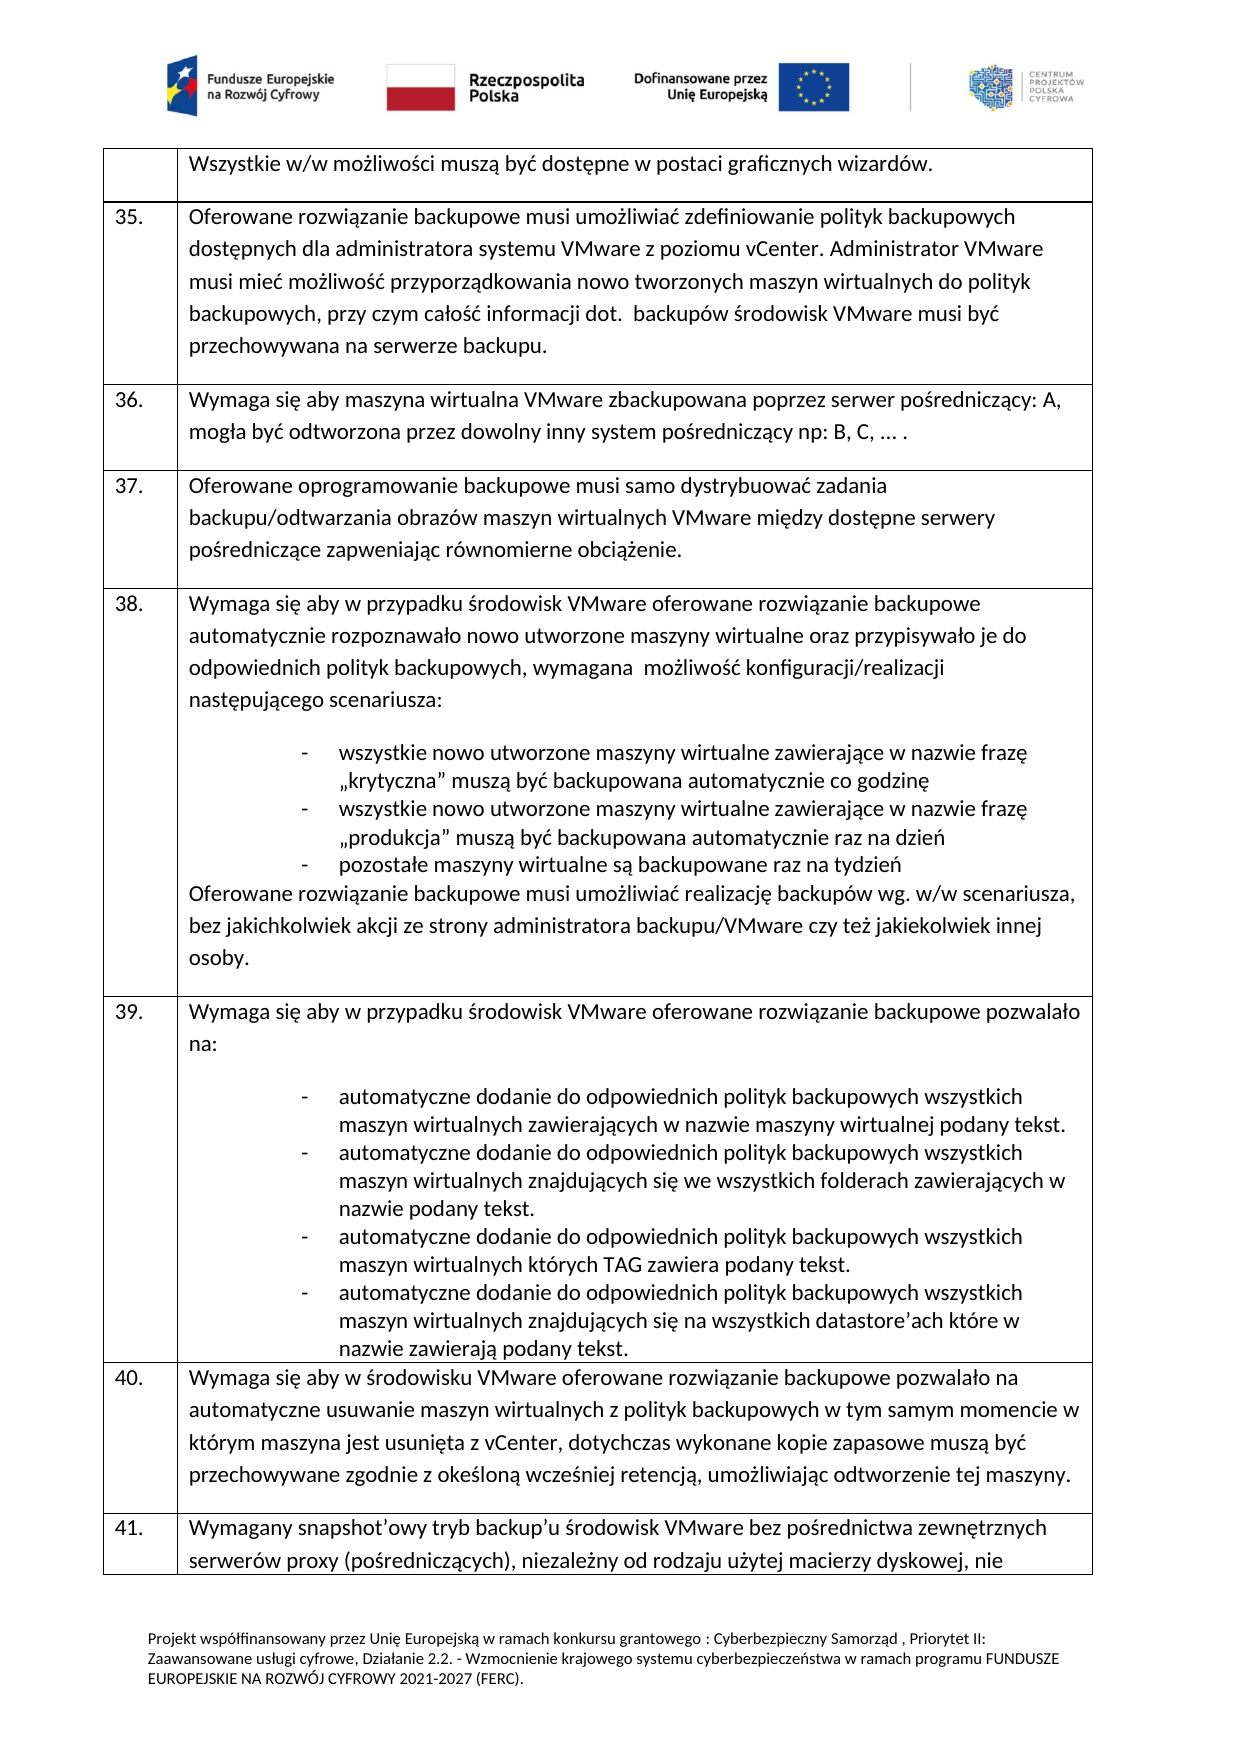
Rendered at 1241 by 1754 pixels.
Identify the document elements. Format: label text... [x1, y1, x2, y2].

table_cell Oferowane oprogramowanie backupowe musi samo dystrybuować zadania backupu/odtwarzania obrazów maszyn wirtualnych VMware między dostępne serwery pośredniczące zapweniając równomierne obciążenie. [178, 471, 1092, 588]
table_cell Oferowane rozwiązanie backupowe musi umożliwiać zdefiniowanie polityk backupowych dostępnych dla administratora systemu VMware z poziomu vCenter. Administrator VMware musi mieć możliwość przyporządkowania nowo tworzonych maszyn wirtualnych do polityk backupowych, przy czym całość informacji dot. backupów środowisk VMware musi być przechowywana na serwerze backupu. [178, 203, 1092, 384]
table_cell [104, 471, 177, 588]
picture [147, 35, 1114, 136]
table_cell [104, 385, 177, 470]
table_cell [104, 203, 177, 384]
table_cell [104, 149, 177, 201]
table_cell Wymaga się aby w przypadku środowisk VMware oferowane rozwiązanie backupowe automatycznie rozpoznawało nowo utworzone maszyny wirtualne oraz przypisywało je do odpowiednich polityk backupowych, wymagana możliwość konfiguracji/realizacji następującego scenariusza: wszystkie nowo utworzone maszyny wirtualne zawierające w nazwie frazę „krytyczna” muszą być backupowana automatycznie co godzinę wszystkie nowo utworzone maszyny wirtualne zawierające w nazwie frazę „produkcja” muszą być backupowana automatycznie raz na dzień pozostałe maszyny wirtualne są backupowane raz na tydzień Oferowane rozwiązanie backupowe musi umożliwiać realizację backupów wg. w/w scenariusza, bez jakichkolwiek akcji ze strony administratora backupu/VMware czy też jakiekolwiek innej osoby. [178, 589, 1092, 996]
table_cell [178, 1514, 1092, 1574]
table_cell [104, 1363, 177, 1512]
table_cell Wymaga się aby w środowisku VMware oferowane rozwiązanie backupowe pozwalało na automatyczne usuwanie maszyn wirtualnych z polityk backupowych w tym samym momencie w którym maszyna jest usunięta z vCenter, dotychczas wykonane kopie zapasowe muszą być przechowywane zgodnie z okeśloną wcześniej retencją, umożliwiając odtworzenie tej maszyny. [178, 1363, 1092, 1512]
table_cell Wymaga się aby w przypadku środowisk VMware oferowane rozwiązanie backupowe pozwalało na: automatyczne dodanie do odpowiednich polityk backupowych wszystkich maszyn wirtualnych zawierających w nazwie maszyny wirtualnej podany tekst. automatyczne dodanie do odpowiednich polityk backupowych wszystkich maszyn wirtualnych znajdujących się we wszystkich folderach zawierających w nazwie podany tekst. automatyczne dodanie do odpowiednich polityk backupowych wszystkich maszyn wirtualnych których TAG zawiera podany tekst. automatyczne dodanie do odpowiednich polityk backupowych wszystkich maszyn wirtualnych znajdujących się na wszystkich datastore’ach które w nazwie zawierają podany tekst. [178, 997, 1092, 1362]
table_cell [104, 1514, 177, 1574]
table_cell [104, 997, 177, 1362]
table_cell [104, 589, 177, 996]
table_cell Wymaga się aby maszyna wirtualna VMware zbackupowana poprzez serwer pośredniczący: A, mogła być odtworzona przez dowolny inny system pośredniczący np: B, C, ... . [178, 385, 1092, 470]
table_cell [178, 149, 1092, 201]
